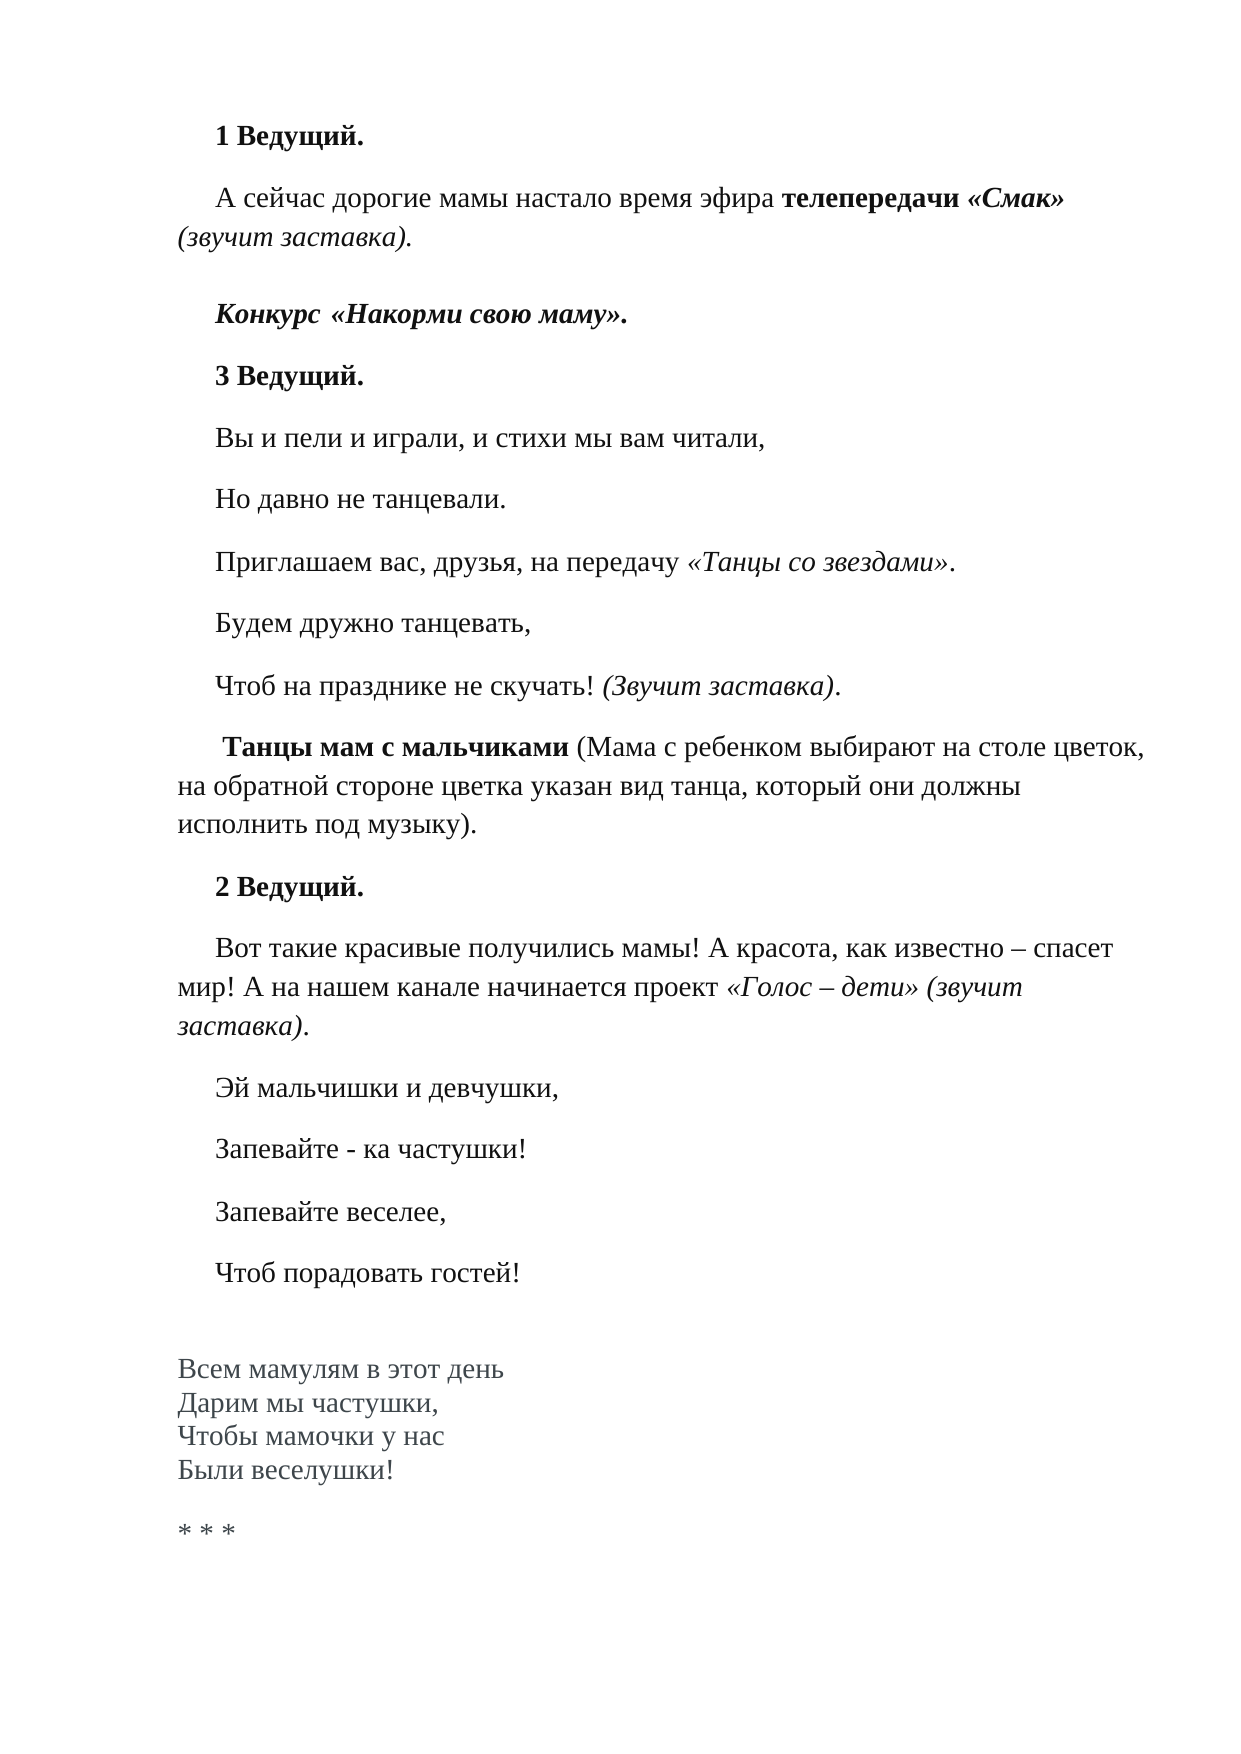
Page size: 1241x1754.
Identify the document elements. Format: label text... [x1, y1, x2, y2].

text Танцы мам с мальчиками (Мама с ребенком выбирают на столе цветок, на обратной стороне цветка указан вид танца, который они должны исполнить под музыку). [177, 729, 1152, 840]
text 3 Ведущий. [177, 358, 1152, 391]
text Будем дружно танцевать, [177, 606, 1152, 639]
text Приглашаем вас, друзья, на передачу «Танцы со звездами». [177, 544, 1152, 577]
text Конкурс «Накорми свою маму». [177, 296, 1152, 329]
text А сейчас дорогие мамы настало время эфира телепередачи «Смак» (звучит заставка). [177, 180, 1152, 252]
text Чтоб на празднике не скучать! (Звучит заставка). [177, 668, 1152, 701]
text Чтоб порадовать гостей! [177, 1256, 1152, 1289]
text Всем мамулям в этот день Дарим мы частушки, Чтобы мамочки у нас Были веселушки! [177, 1318, 1152, 1485]
text Запевайте веселее, [177, 1194, 1152, 1227]
text Но давно не танцевали. [177, 482, 1152, 515]
text Запевайте - ка частушки! [177, 1132, 1152, 1165]
text Вы и пели и играли, и стихи мы вам читали, [177, 420, 1152, 453]
text Вот такие красивые получились мамы! А красота, как известно – спасет мир! А на нашем канале начинается проект «Голос – дети» (звучит заставка). [177, 931, 1152, 1041]
text * * * [177, 1517, 1152, 1550]
text Эй мальчишки и девчушки, [177, 1070, 1152, 1103]
text 1 Ведущий. [177, 118, 1152, 152]
text 2 Ведущий. [177, 869, 1152, 902]
